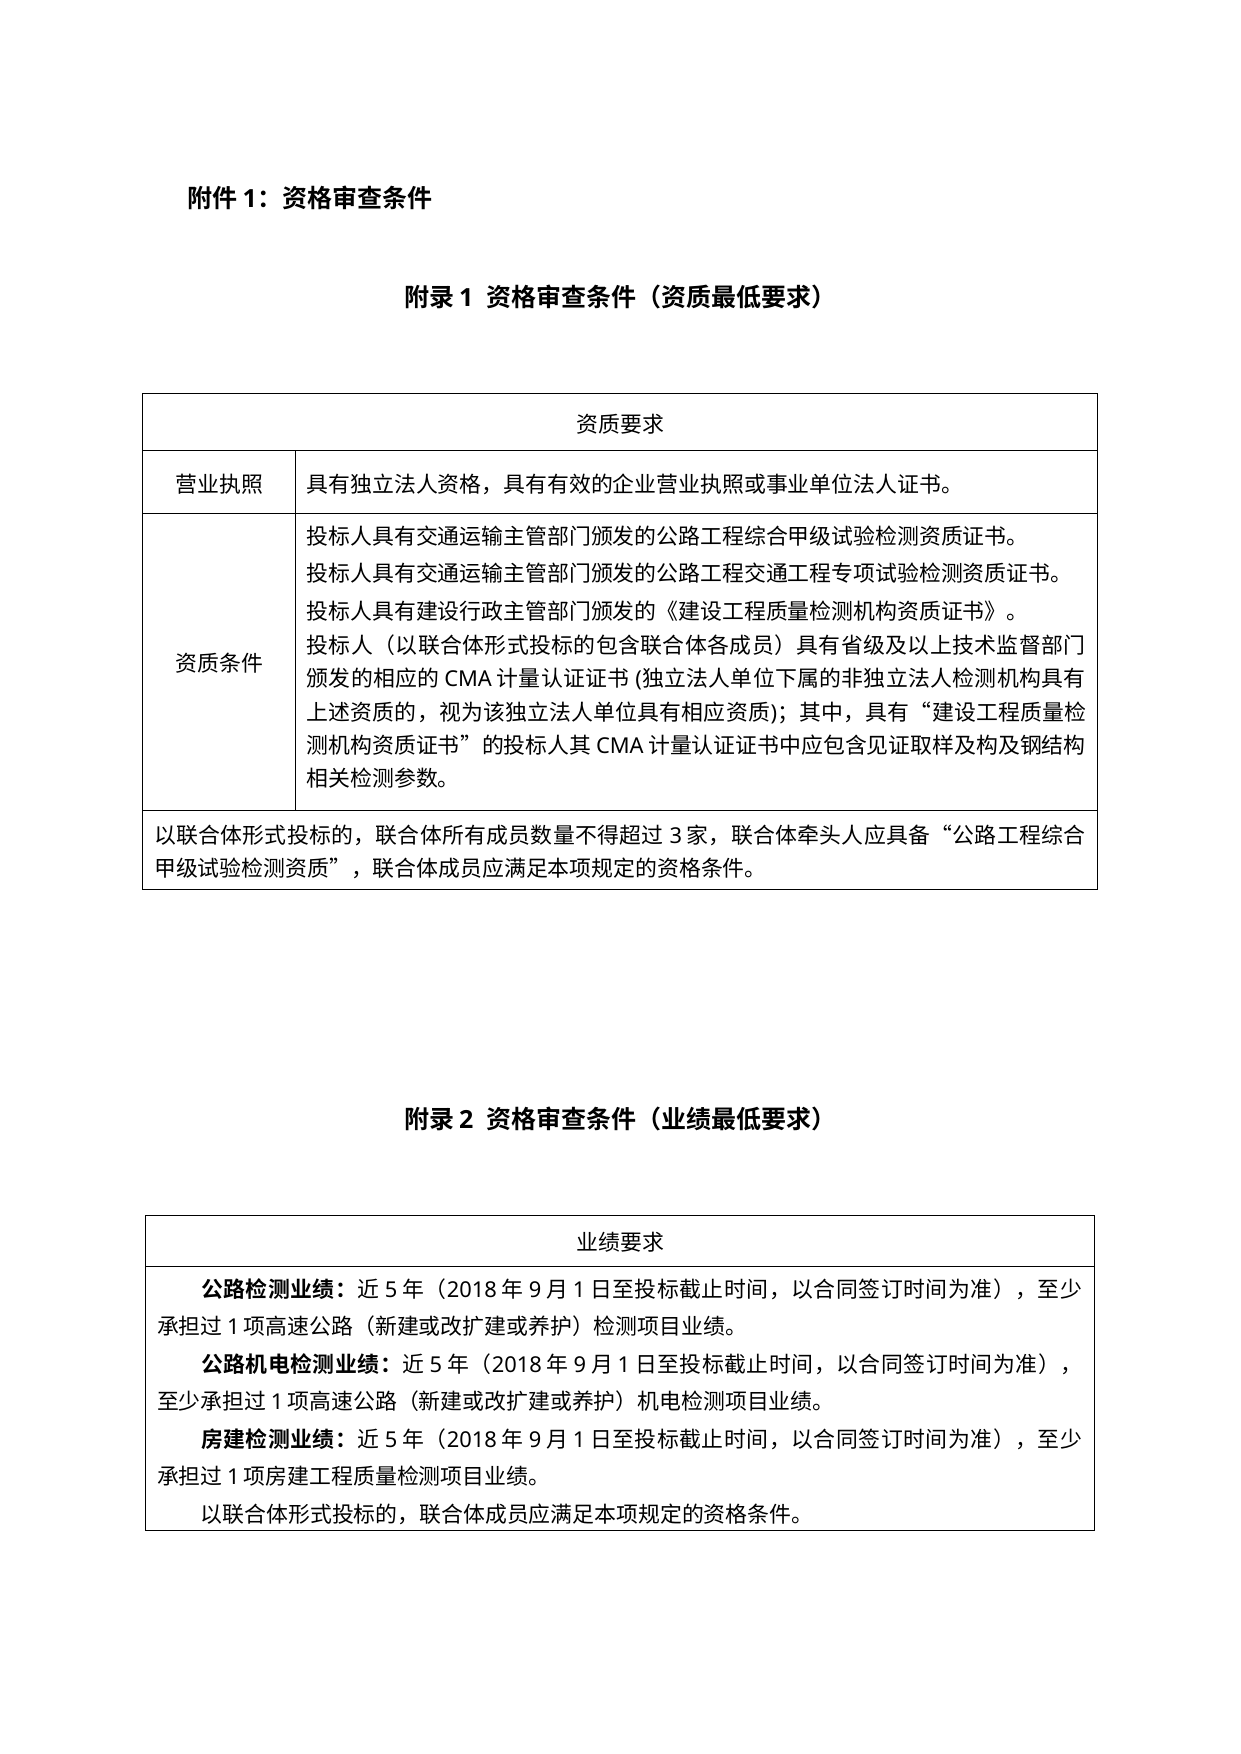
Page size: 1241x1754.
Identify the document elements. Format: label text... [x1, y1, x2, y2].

text 附录2 资格审查条件（业绩最低要求） [187, 1085, 1053, 1150]
table_header 资质要求 [143, 394, 1097, 450]
table_cell 具有独立法人资格，具有有效的企业营业执照或事业单位法人证书。 [296, 451, 1097, 513]
table_cell 以联合体形式投标的，联合体所有成员数量不得超过3家，联合体牵头人应具备“公路工程综合甲级试验检测资质”，联合体成员应满足本项规定的资格条件。 [143, 811, 1097, 889]
text 附录1 资格审查条件（资质最低要求） [187, 263, 1053, 328]
table_cell 投标人具有交通运输主管部门颁发的公路工程综合甲级试验检测资质证书。 投标人具有交通运输主管部门颁发的公路工程交通工程专项试验检测资质证书。 投标人具有建设行政主管部门颁发的《建设工程质量检测机构资质证书》。 投标人（以联合体形式投标的包含联合体各成员）具有省级及以上技术监督部门颁发的相应的CMA计量认证证书 (独立法人单位下属的非独立法人检测机构具有上述资质的，视为该独立法人单位具有相应资质)；其中，具有“建设工程质量检测机构资质证书”的投标人其CMA计量认证证书中应包含见证取样及构及钢结构相关检测参数。 [296, 514, 1097, 809]
table_header 业绩要求 [146, 1216, 1094, 1266]
table_cell 营业执照 [143, 451, 295, 513]
subtitle 附件1：资格审查条件 [187, 178, 1053, 214]
table_cell 公路检测业绩：近5年（2018年9月1日至投标截止时间，以合同签订时间为准），至少承担过1项高速公路（新建或改扩建或养护）检测项目业绩。 公路机电检测业绩：近5年（2018年9月1日至投标截止时间，以合同签订时间为准），至少承担过1项高速公路（新建或改扩建或养护）机电检测项目业绩。 房建检测业绩：近5年（2018年9月1日至投标截止时间，以合同签订时间为准），至少承担过1项房建工程质量检测项目业绩。 以联合体形式投标的，联合体成员应满足本项规定的资格条件。 [146, 1267, 1094, 1529]
table_cell 资质条件 [143, 514, 295, 809]
